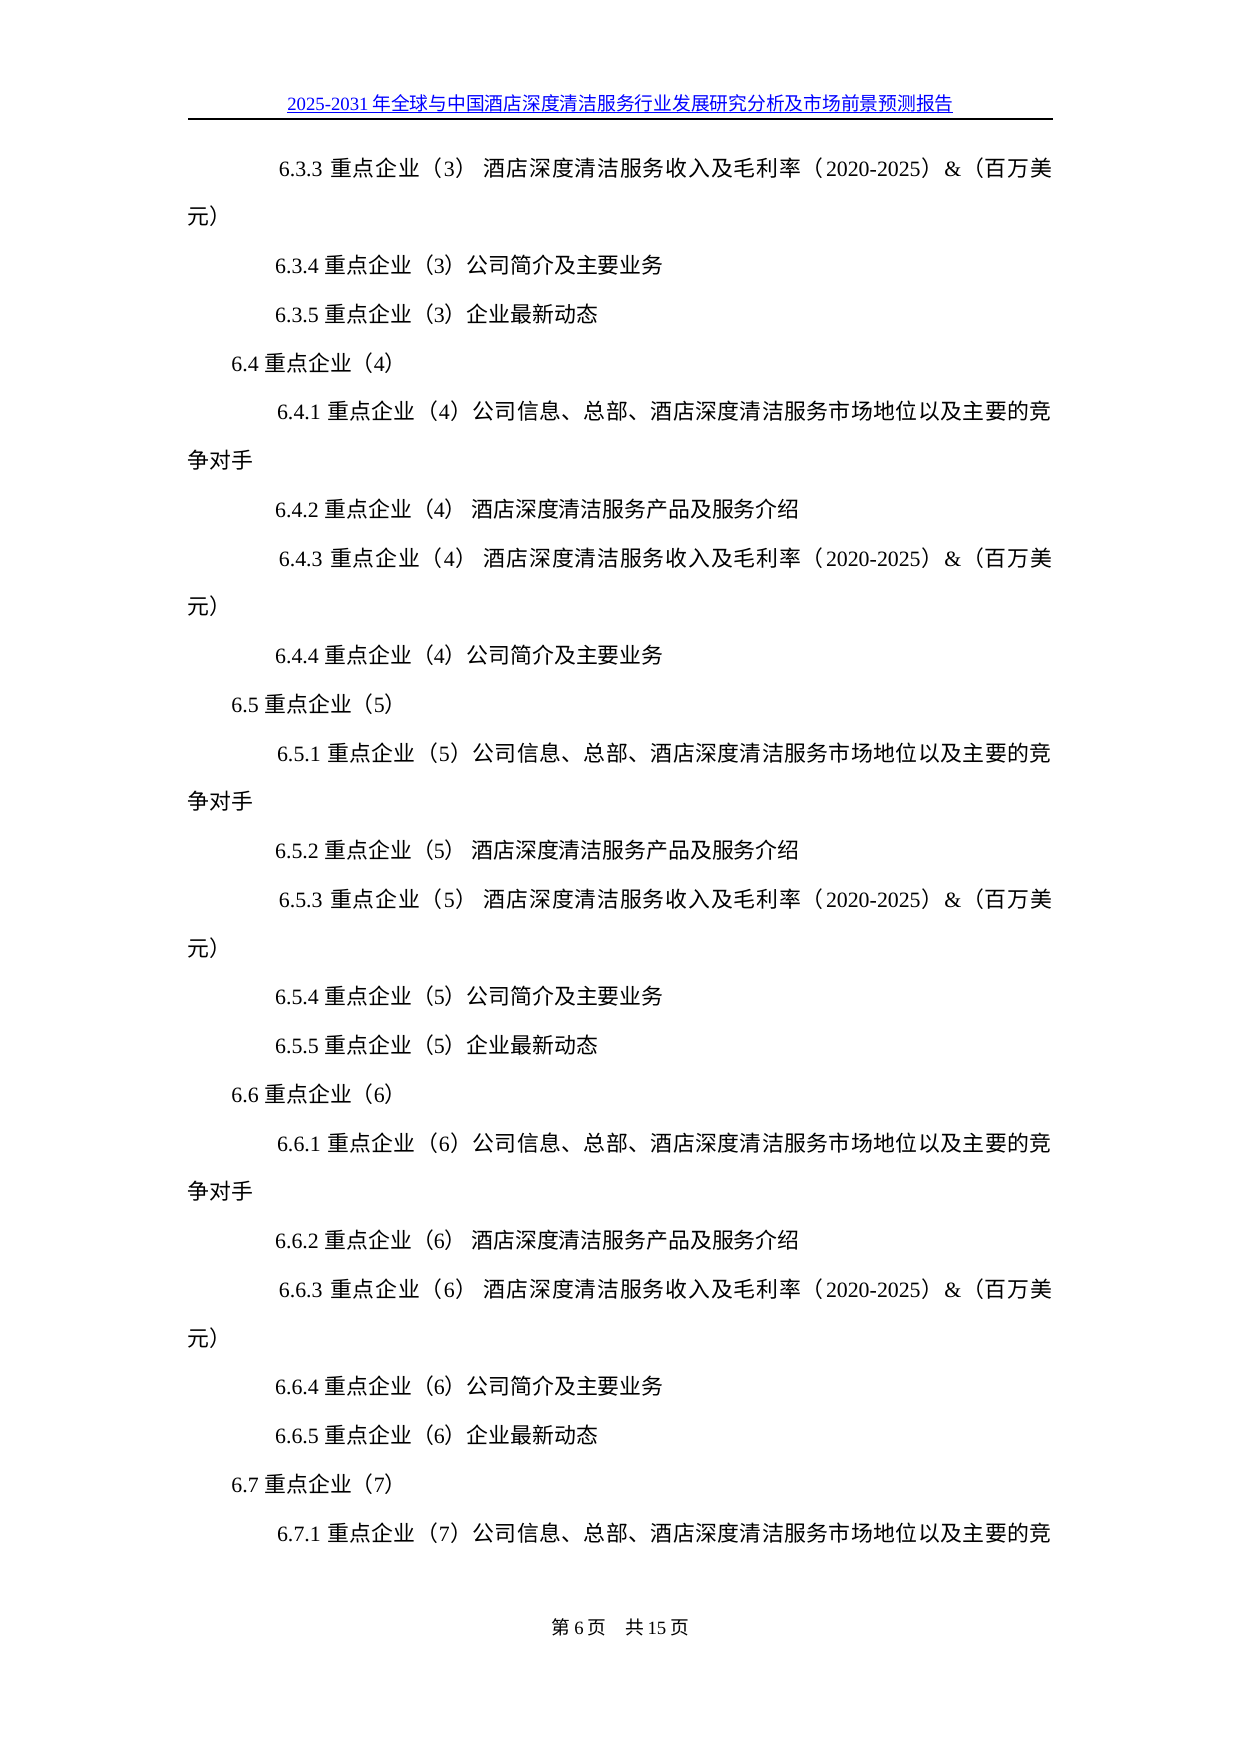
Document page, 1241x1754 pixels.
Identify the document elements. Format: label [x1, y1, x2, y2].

text [187, 150, 1053, 1548]
